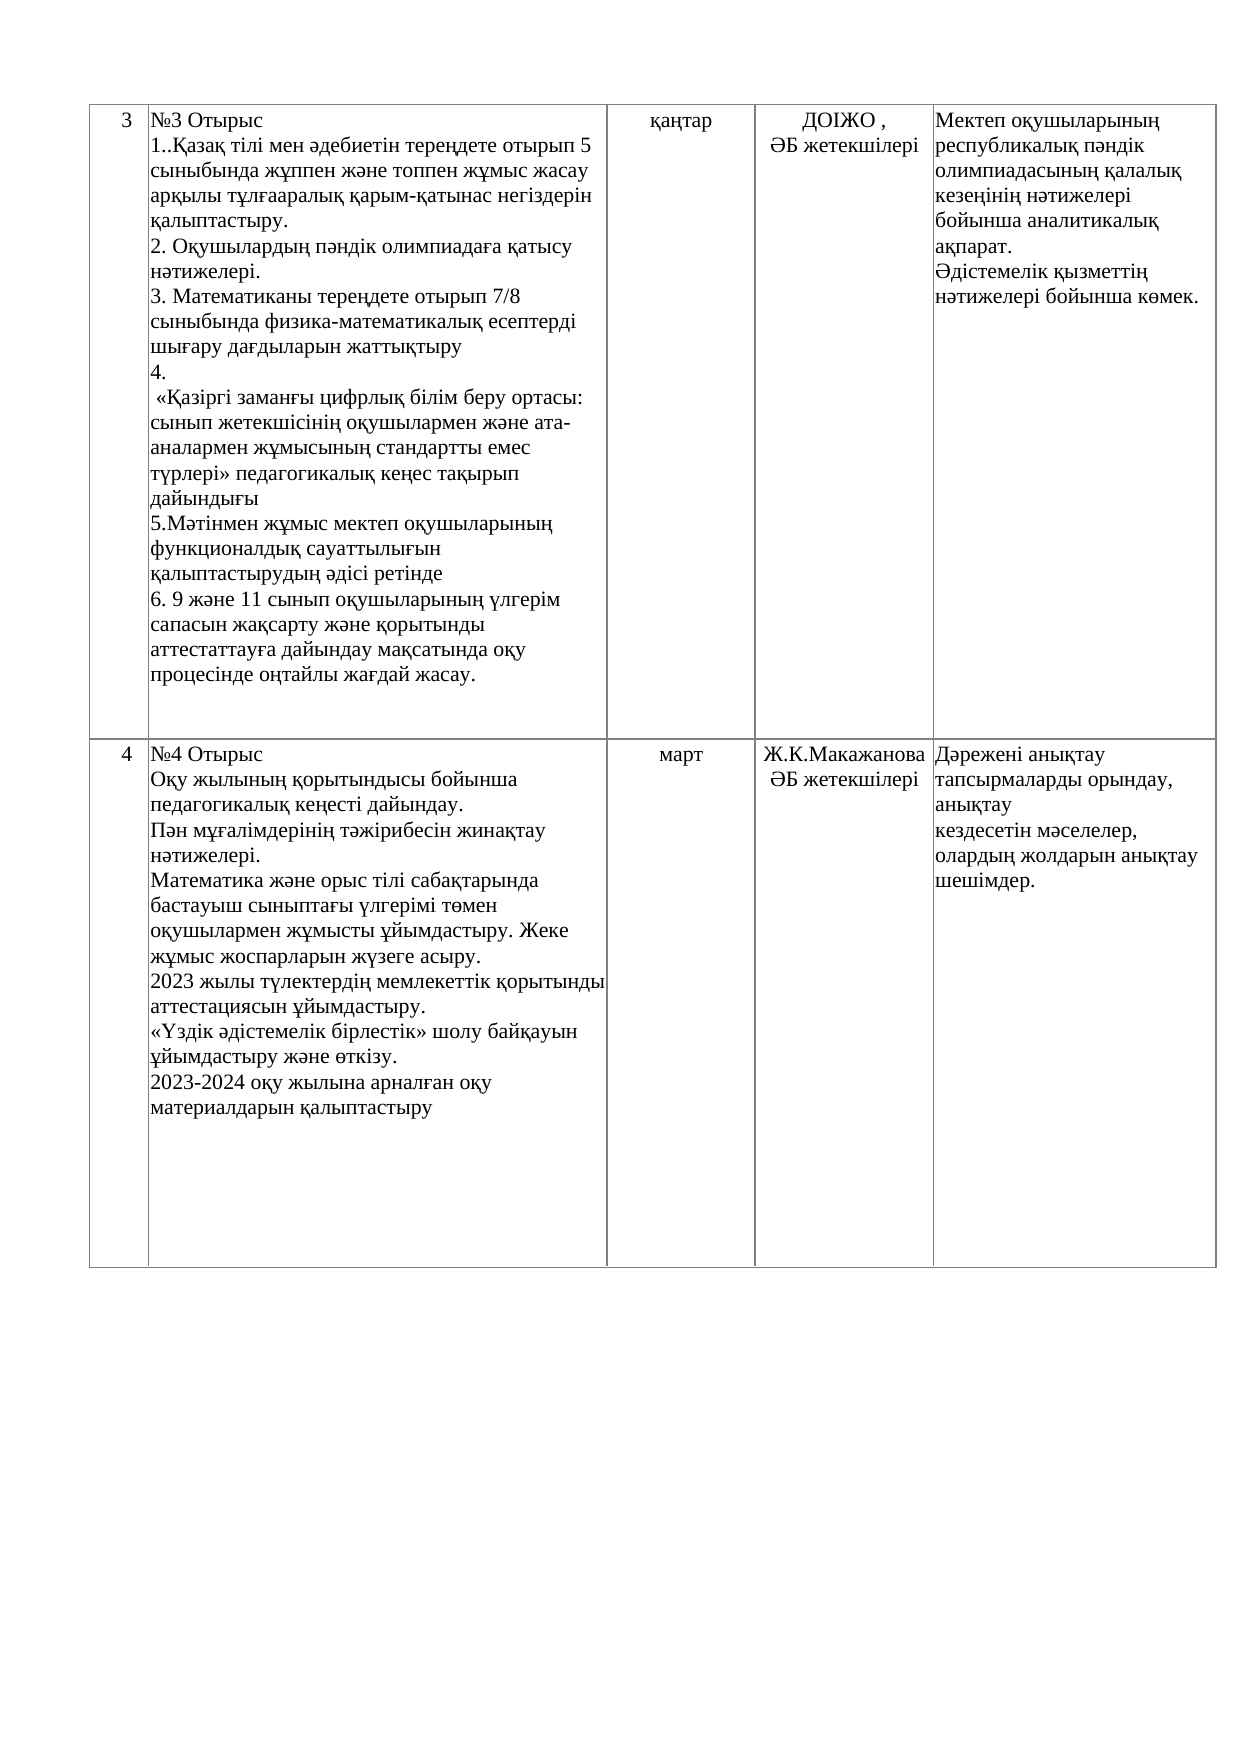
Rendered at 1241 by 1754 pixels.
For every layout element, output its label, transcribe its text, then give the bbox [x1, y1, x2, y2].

table_cell қаңтар [608, 105, 754, 738]
table_cell №3 Отырыс 1..Қазақ тілі мен әдебиетін тереңдете отырып 5 сыныбында жұппен және топпен жұмыс жасау арқылы тұлғааралық қарым-қатынас негіздерін қалыптастыру. 2. Оқушылардың пәндік олимпиадаға қатысу нәтижелері. 3. Математиканы тереңдете отырып 7/8 сыныбында физика-математикалық есептерді шығару дағдыларын жаттықтыру 4. «Қазіргі заманғы цифрлық білім беру ортасы: сынып жетекшісінің оқушылармен және ата-аналармен жұмысының стандартты емес түрлері» педагогикалық кеңес тақырып дайындығы 5.Мәтінмен жұмыс мектеп оқушыларының функционалдық сауаттылығын қалыптастырудың әдісі ретінде 6. 9 және 11 сынып оқушыларының үлгерім сапасын жақсарту және қорытынды аттестаттауға дайындау мақсатында оқу процесінде оңтайлы жағдай жасау. [149, 105, 606, 738]
table_cell Ж.К.Макажанова ӘБ жетекшілері [756, 740, 933, 1266]
table_cell №4 Отырыс Оқу жылының қорытындысы бойынша педагогикалық кеңесті дайындау. Пән мұғалімдерінің тәжірибесін жинақтау нәтижелері. Математика және орыс тілі сабақтарында бастауыш сыныптағы үлгерімі төмен оқушылармен жұмысты ұйымдастыру. Жеке жұмыс жоспарларын жүзеге асыру. 2023 жылы түлектердің мемлекеттік қорытынды аттестациясын ұйымдастыру. «Үздік әдістемелік бірлестік» шолу байқауын ұйымдастыру және өткізу. 2023-2024 оқу жылына арналған оқу материалдарын қалыптастыру [149, 740, 606, 1266]
table_cell март [608, 740, 754, 1266]
table_cell Мектеп оқушыларының республикалық пәндік олимпиадасының қалалық кезеңінің нәтижелері бойынша аналитикалық ақпарат. Әдістемелік қызметтің нәтижелері бойынша көмек. [934, 105, 1215, 738]
table_cell 3 [90, 105, 148, 738]
table_cell ДОІЖО , ӘБ жетекшілері [756, 105, 933, 738]
table_cell 4 [90, 740, 148, 1266]
table_cell Дәрежені анықтау тапсырмаларды орындау, анықтау кездесетін мәселелер, олардың жолдарын анықтау шешімдер. [934, 740, 1215, 1266]
